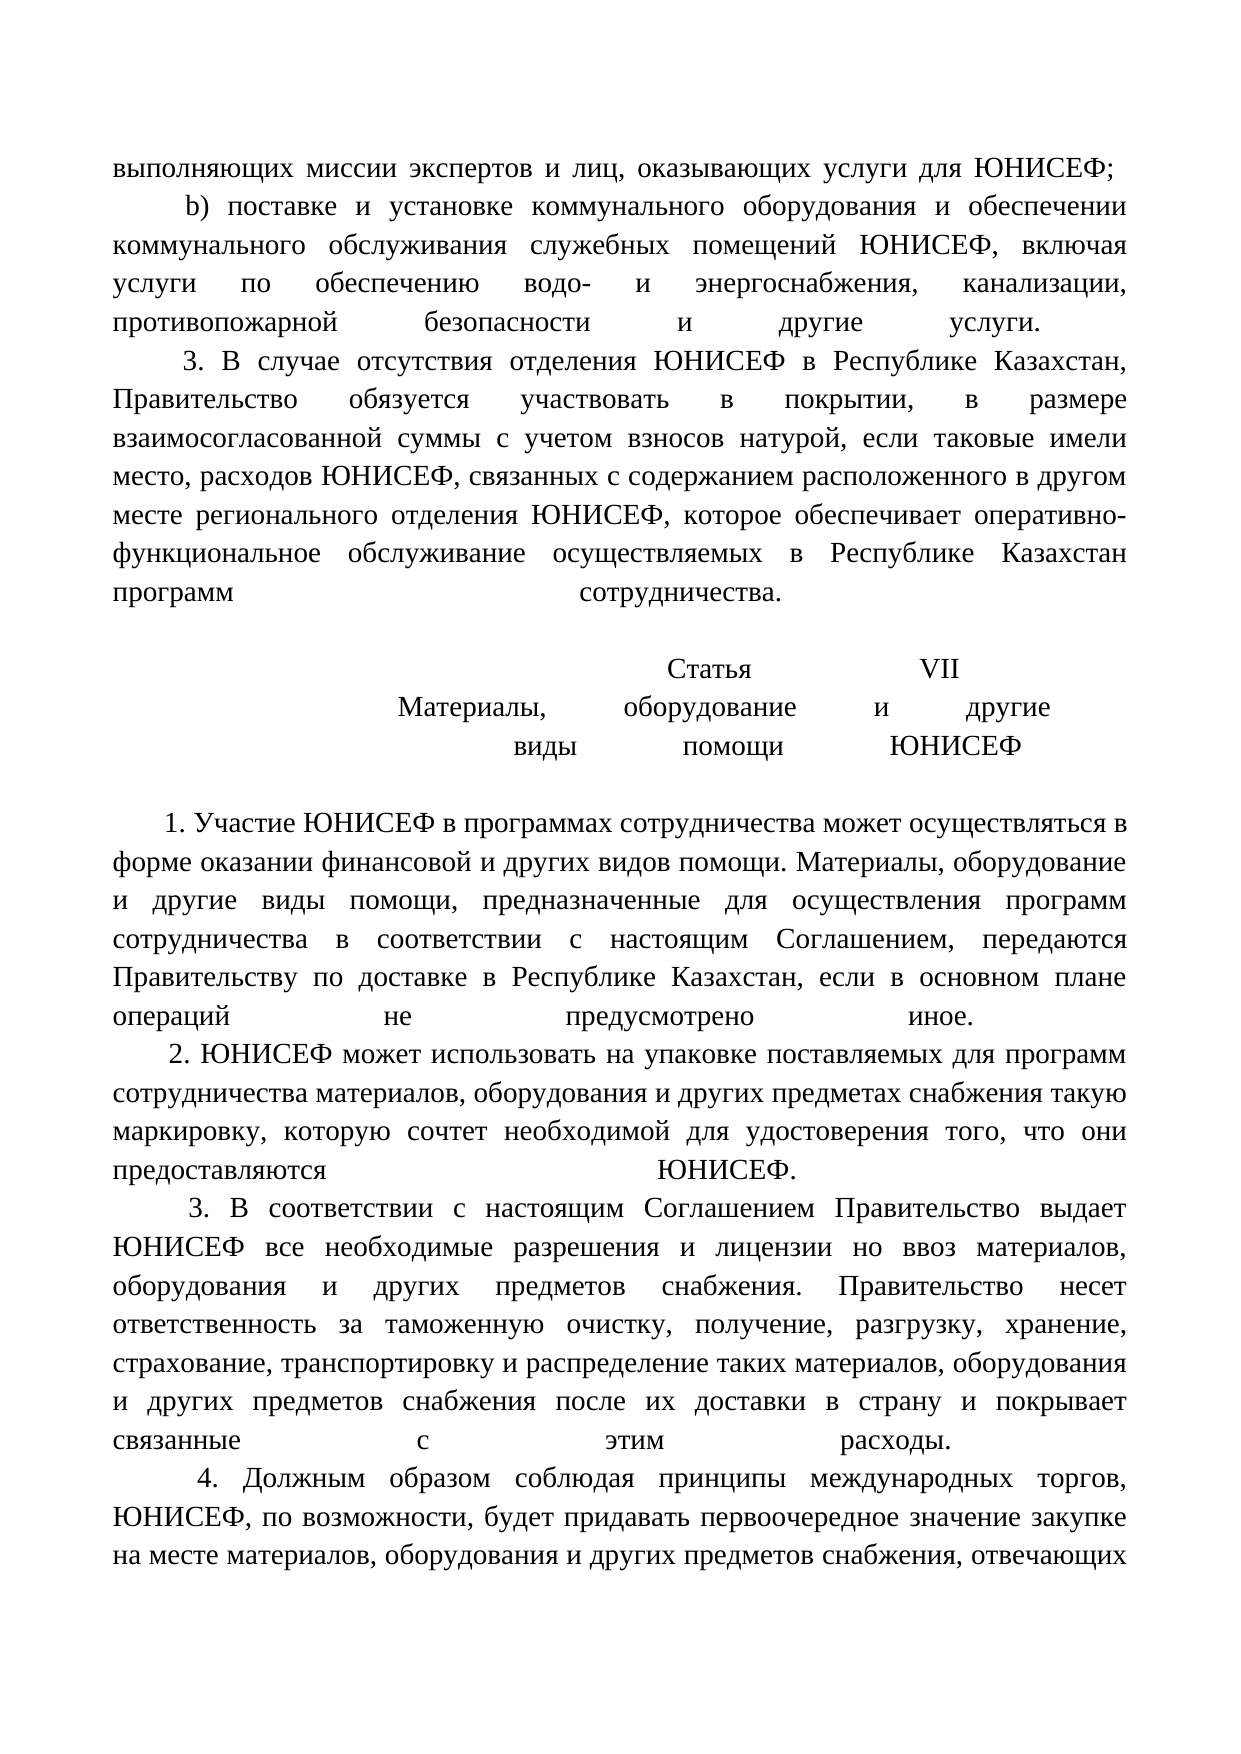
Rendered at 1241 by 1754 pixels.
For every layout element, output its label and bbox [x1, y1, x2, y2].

text [112, 150, 1128, 1571]
